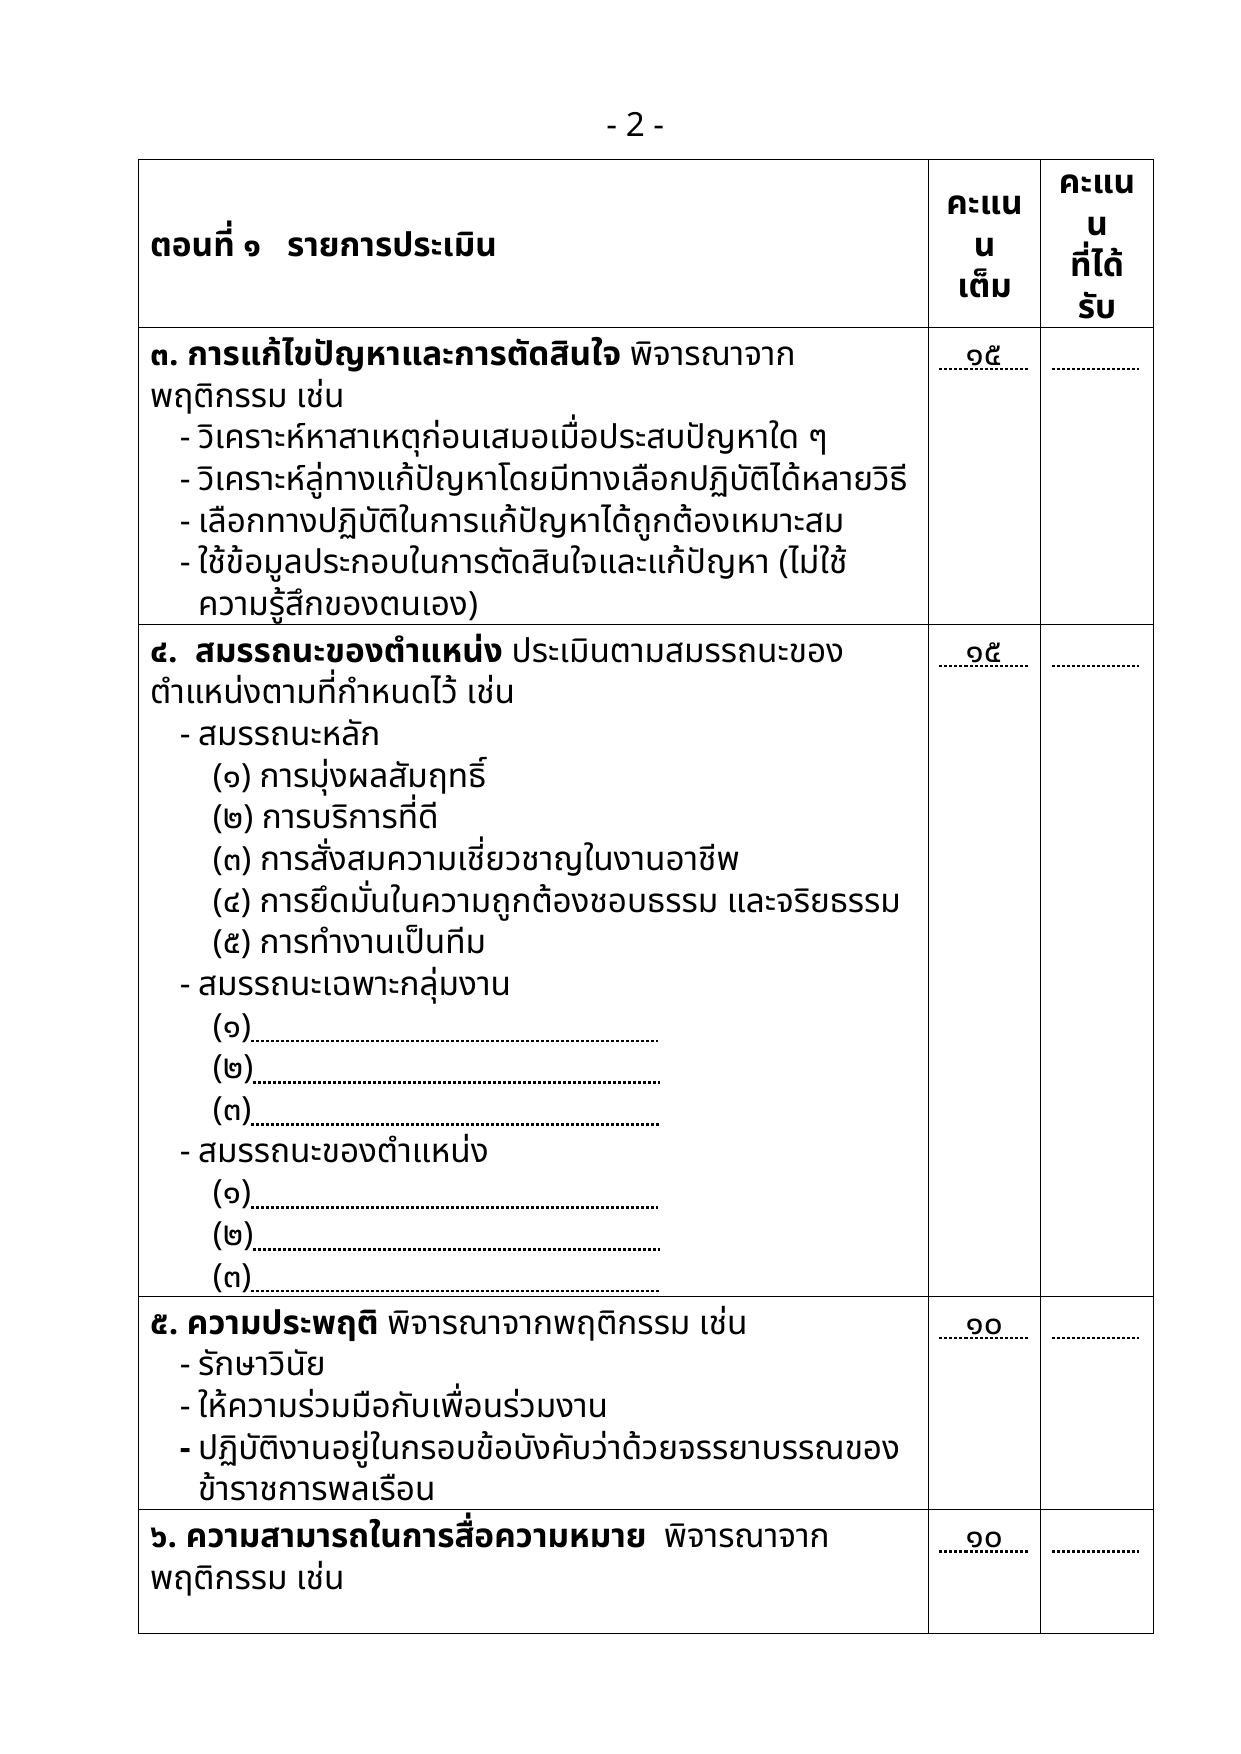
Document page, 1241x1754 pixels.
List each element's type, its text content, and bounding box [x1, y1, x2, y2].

table_header ตอนที่ ๑ รายการประเมิน [139, 160, 928, 327]
table_cell ๑๕ . [929, 625, 1040, 1296]
table_cell ๕. ความประพฤติ พิจารณาจากพฤติกรรม เช่น รักษาวินัย ให้ความร่วมมือกับเพื่อนร่วมงาน ปฏิบัติงานอยู่ในกรอบข้อบังคับว่าด้วยจรรยาบรรณของข้าราชการพลเรือน [139, 1297, 928, 1509]
table_cell . [1041, 1510, 1153, 1633]
table_header คะแนน ที่ได้รับ [1041, 160, 1153, 327]
table_cell ๑๕ . [929, 328, 1040, 624]
table_cell . [1041, 625, 1153, 1296]
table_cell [139, 1510, 928, 1633]
table_header คะแนน เต็ม [929, 160, 1040, 327]
table_cell ๑๐ . [929, 1510, 1040, 1633]
table_cell ๓. การแก้ไขปัญหาและการตัดสินใจ พิจารณาจากพฤติกรรม เช่น วิเคราะห์หาสาเหตุก่อนเสมอเมื่อประสบปัญหาใด ๆ วิเคราะห์ลู่ทางแก้ปัญหาโดยมีทางเลือกปฏิบัติได้หลายวิธี เลือกทางปฏิบัติในการแก้ปัญหาได้ถูกต้องเหมาะสม ใช้ข้อมูลประกอบในการตัดสินใจและแก้ปัญหา (ไม่ใช้ความรู้สึกของตนเอง) [139, 328, 928, 624]
table_cell . [1041, 328, 1153, 624]
table_cell . [1041, 1297, 1153, 1509]
table_cell ๔. สมรรถนะของตำแหน่ง ประเมินตามสมรรถนะของตำแหน่งตามที่กำหนดไว้ เช่น สมรรถนะหลัก (๑) การมุ่งผลสัมฤทธิ์ (๒) การบริการที่ดี (๓) การสั่งสมความเชี่ยวชาญในงานอาชีพ (๔) การยึดมั่นในความถูกต้องชอบธรรม และจริยธรรม (๕) การทำงานเป็นทีม สมรรถนะเฉพาะกลุ่มงาน (๑) . (๒) . (๓) . สมรรถนะของตำแหน่ง (๑) . (๒) . (๓) . [139, 625, 928, 1296]
table_cell ๑๐ . [929, 1297, 1040, 1509]
